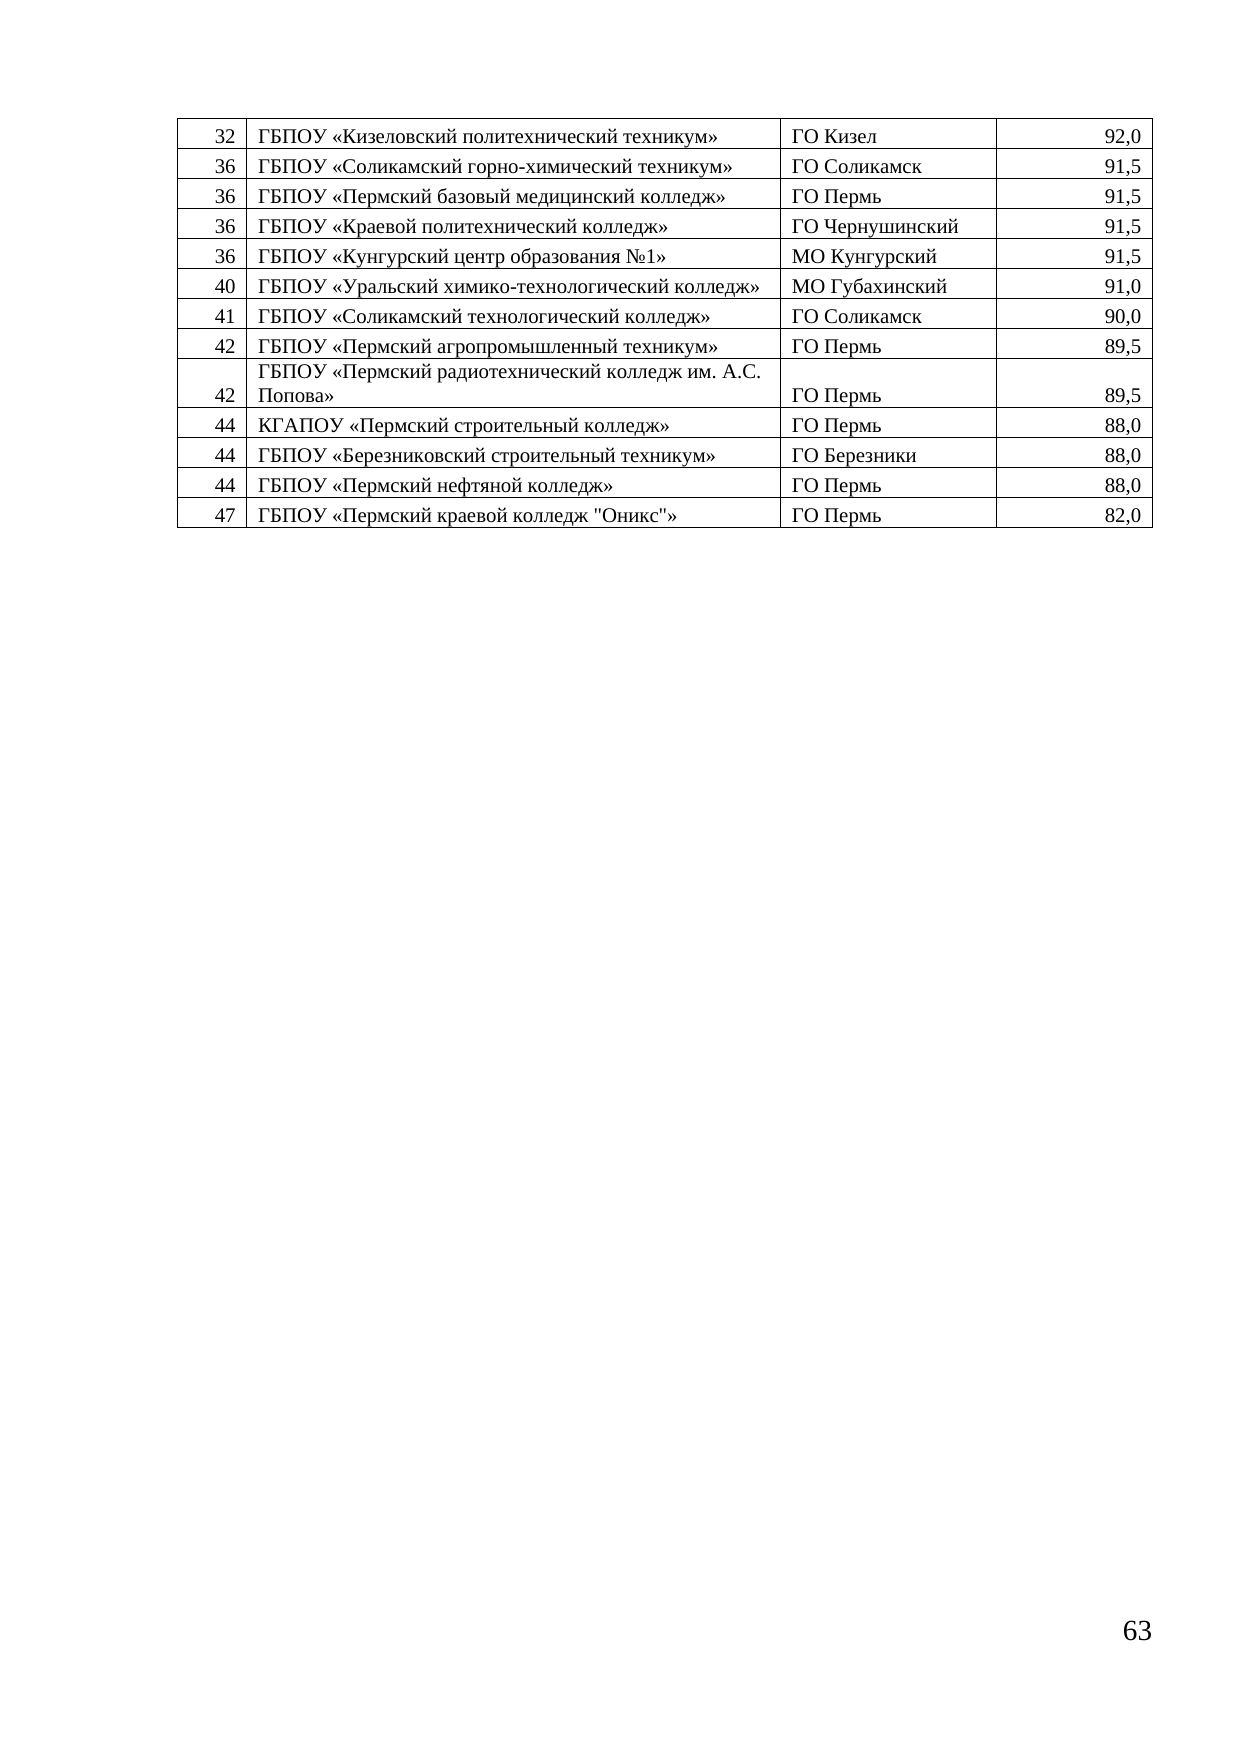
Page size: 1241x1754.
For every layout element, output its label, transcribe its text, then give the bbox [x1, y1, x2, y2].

table_cell 36 [178, 179, 246, 208]
table_cell ГО Березники [781, 438, 996, 467]
table_cell ГО Соликамск [781, 299, 996, 328]
table_cell ГБПОУ «Соликамский горно-химический техникум» [247, 149, 780, 178]
table_cell ГО Пермь [781, 329, 996, 358]
table_cell ГБПОУ «Уральский химико-технологический колледж» [247, 269, 780, 298]
table_cell ГБПОУ «Кизеловский политехнический техникум» [247, 119, 780, 148]
table_cell 92,0 [997, 119, 1152, 148]
table_cell 32 [178, 119, 246, 148]
table_cell ГБПОУ «Пермский нефтяной колледж» [247, 468, 780, 497]
table_cell 91,5 [997, 179, 1152, 208]
table_cell ГО Пермь [781, 498, 996, 527]
table_cell 47 [178, 498, 246, 527]
table_cell ГО Кизел [781, 119, 996, 148]
table_cell ГБПОУ «Краевой политехнический колледж» [247, 209, 780, 238]
table_cell 44 [178, 468, 246, 497]
table_cell 91,5 [997, 239, 1152, 268]
table_cell ГО Пермь [781, 408, 996, 437]
table_cell 89,5 [997, 359, 1152, 407]
table_cell 36 [178, 239, 246, 268]
table_cell 82,0 [997, 498, 1152, 527]
table_cell ГБПОУ «Березниковский строительный техникум» [247, 438, 780, 467]
table_cell 91,5 [997, 209, 1152, 238]
table_cell КГАПОУ «Пермский строительный колледж» [247, 408, 780, 437]
table_cell ГБПОУ «Пермский краевой колледж "Оникс"» [247, 498, 780, 527]
table_cell ГБПОУ «Кунгурский центр образования №1» [247, 239, 780, 268]
table_cell 89,5 [997, 329, 1152, 358]
table_cell 36 [178, 149, 246, 178]
table_cell ГБПОУ «Пермский радиотехнический колледж им. А.С. Попова» [247, 359, 780, 407]
table_cell 44 [178, 438, 246, 467]
table_cell 88,0 [997, 438, 1152, 467]
table_cell ГО Соликамск [781, 149, 996, 178]
table_cell МО Губахинский [781, 269, 996, 298]
table_cell 88,0 [997, 408, 1152, 437]
table_cell 91,5 [997, 149, 1152, 178]
table_cell 90,0 [997, 299, 1152, 328]
table_cell МО Кунгурский [781, 239, 996, 268]
table_cell 36 [178, 209, 246, 238]
table_cell 91,0 [997, 269, 1152, 298]
table_cell 44 [178, 408, 246, 437]
table_cell ГО Пермь [781, 359, 996, 407]
table_cell ГО Пермь [781, 468, 996, 497]
table_cell ГБПОУ «Пермский базовый медицинский колледж» [247, 179, 780, 208]
table_cell 42 [178, 359, 246, 407]
table_cell ГБПОУ «Соликамский технологический колледж» [247, 299, 780, 328]
table_cell ГО Пермь [781, 179, 996, 208]
table_cell 88,0 [997, 468, 1152, 497]
table_cell 41 [178, 299, 246, 328]
table_cell 40 [178, 269, 246, 298]
table_cell ГО Чернушинский [781, 209, 996, 238]
table_cell ГБПОУ «Пермский агропромышленный техникум» [247, 329, 780, 358]
table_cell 42 [178, 329, 246, 358]
